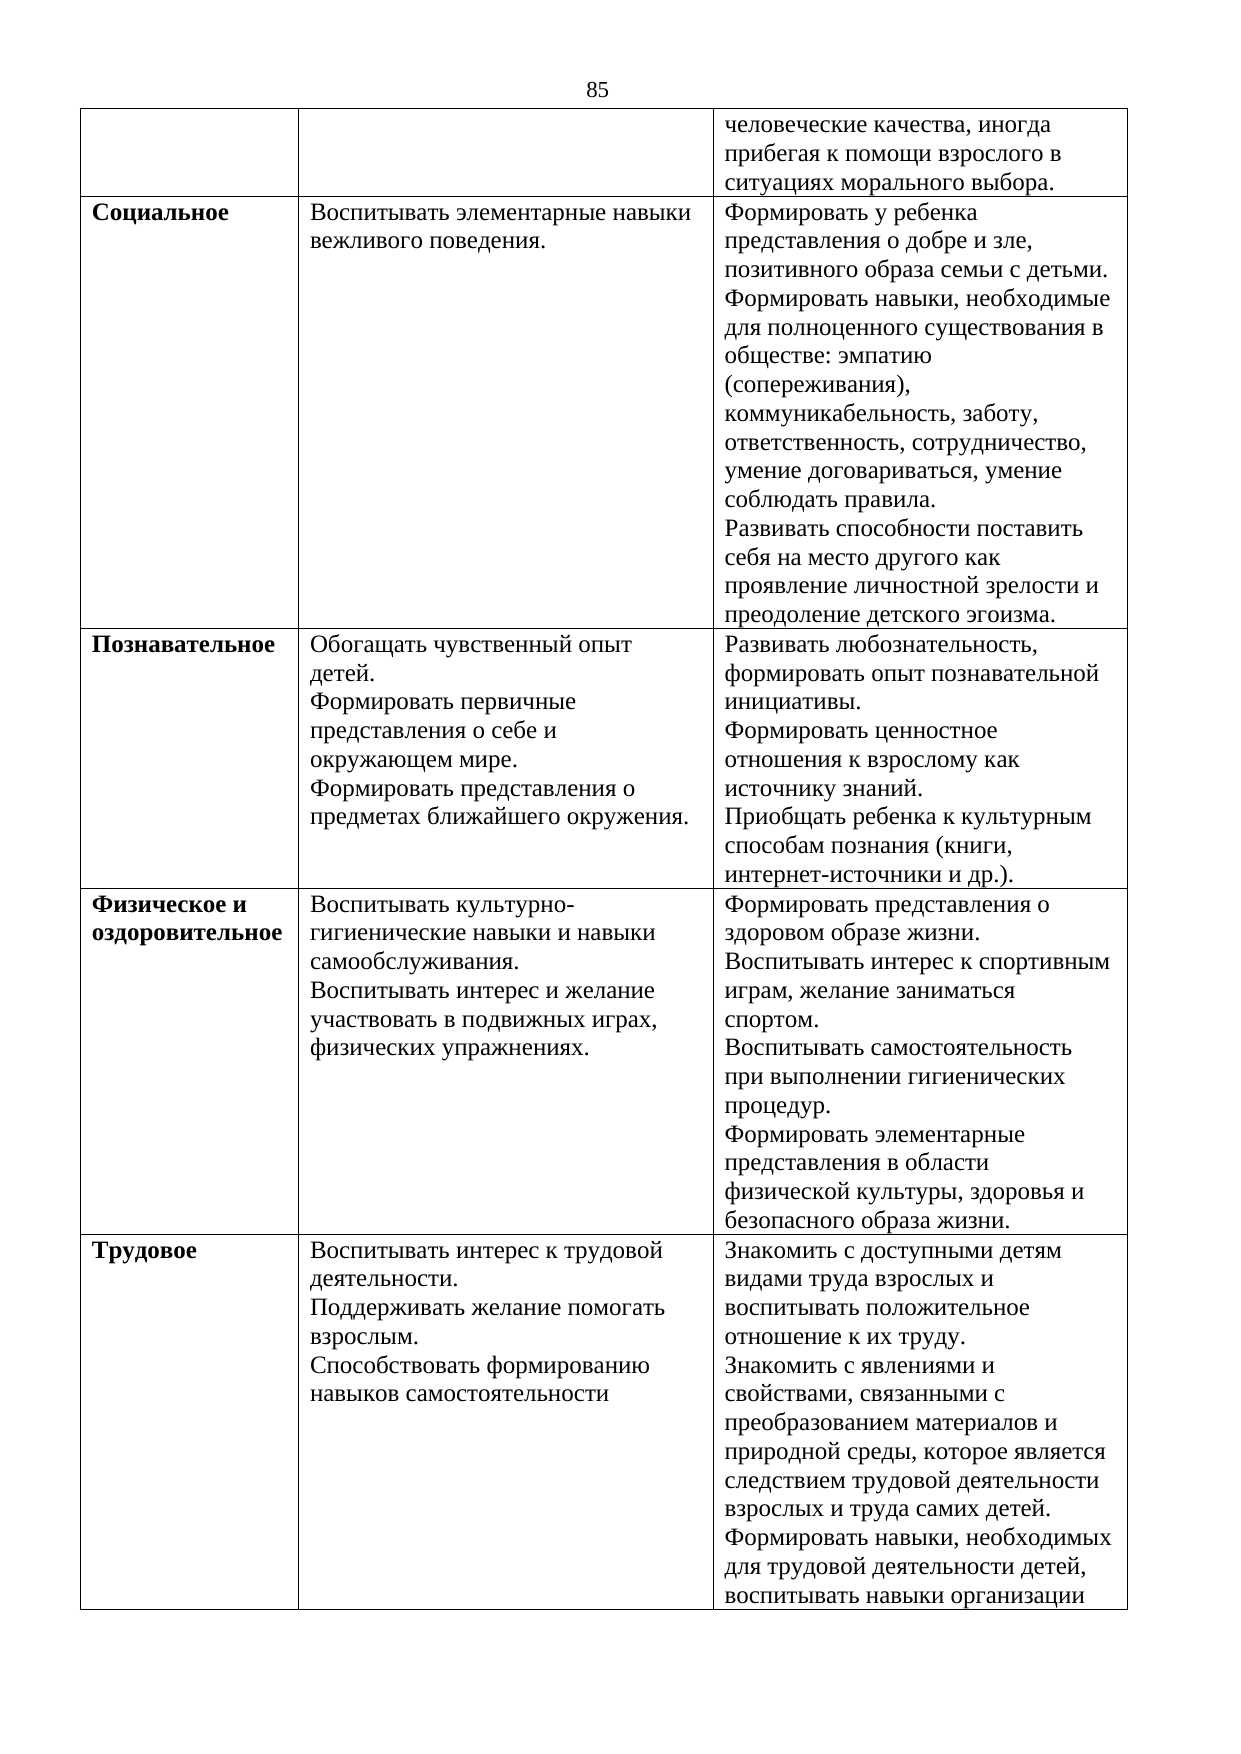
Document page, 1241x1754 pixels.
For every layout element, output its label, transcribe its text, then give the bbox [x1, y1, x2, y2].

table_cell Формировать у ребенка представления о добре и зле, позитивного образа семьи с детьми. Формировать навыки, необходимые для полноценного существования в обществе: эмпатию (сопереживания), коммуникабельность, заботу, ответственность, сотрудничество, умение договариваться, умение соблюдать правила. Развивать способности поставить себя на место другого как проявление личностной зрелости и преодоление детского эгоизма. [714, 197, 1127, 628]
table_cell Развивать любознательность, формировать опыт познавательной инициативы. Формировать ценностное отношения к взрослому как источнику знаний. Приобщать ребенка к культурным способам познания (книги, интернет-источники и др.). [714, 629, 1127, 888]
table_cell Формировать представления о здоровом образе жизни. Воспитывать интерес к спортивным играм, желание заниматься спортом. Воспитывать самостоятельность при выполнении гигиенических процедур. Формировать элементарные представления в области физической культуры, здоровья и безопасного образа жизни. [714, 889, 1127, 1234]
table_cell Познавательное [81, 629, 298, 888]
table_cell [81, 109, 298, 196]
table_cell Физическое и оздоровительное [81, 889, 298, 1234]
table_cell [714, 109, 1127, 196]
table_cell Обогащать чувственный опыт детей. Формировать первичные представления о себе и окружающем мире. Формировать представления о предметах ближайшего окружения. [299, 629, 713, 888]
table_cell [299, 1235, 713, 1608]
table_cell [714, 1235, 1127, 1608]
table_cell Воспитывать элементарные навыки вежливого поведения. [299, 197, 713, 628]
table_cell Социальное [81, 197, 298, 628]
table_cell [299, 109, 713, 196]
table_cell Воспитывать культурно-гигиенические навыки и навыки самообслуживания. Воспитывать интерес и желание участвовать в подвижных играх, физических упражнениях. [299, 889, 713, 1234]
table_cell Трудовое [81, 1235, 298, 1608]
